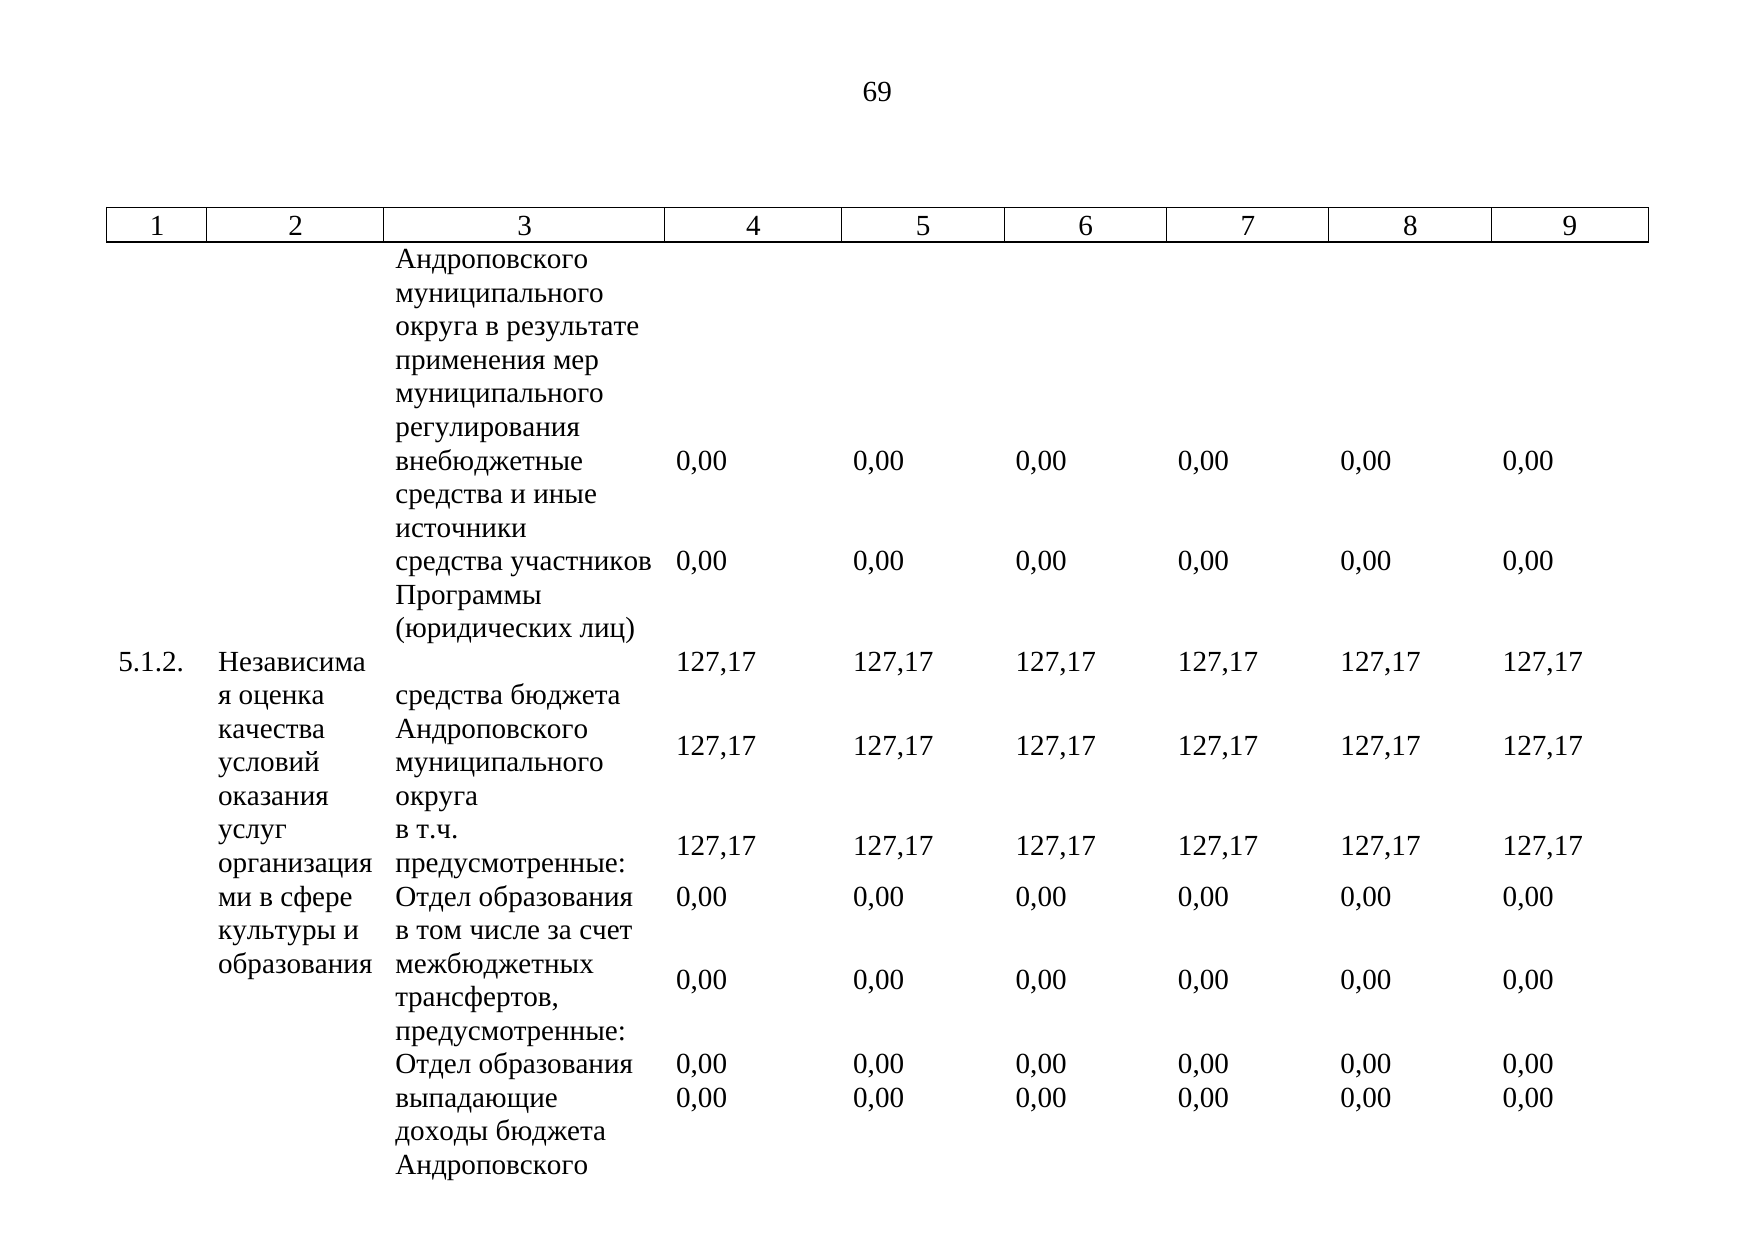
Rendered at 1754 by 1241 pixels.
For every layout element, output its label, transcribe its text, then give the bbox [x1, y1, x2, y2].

table_header 1 [107, 208, 206, 241]
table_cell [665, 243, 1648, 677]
table_header 7 [1167, 208, 1328, 241]
table_header 6 [1005, 208, 1166, 241]
table_header 8 [1329, 208, 1491, 241]
table_header 3 [384, 208, 664, 241]
table_header 9 [1492, 208, 1648, 241]
table_header 2 [207, 208, 383, 241]
table_header 4 [665, 208, 841, 241]
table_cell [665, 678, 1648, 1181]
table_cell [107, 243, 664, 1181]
table_header 5 [842, 208, 1004, 241]
